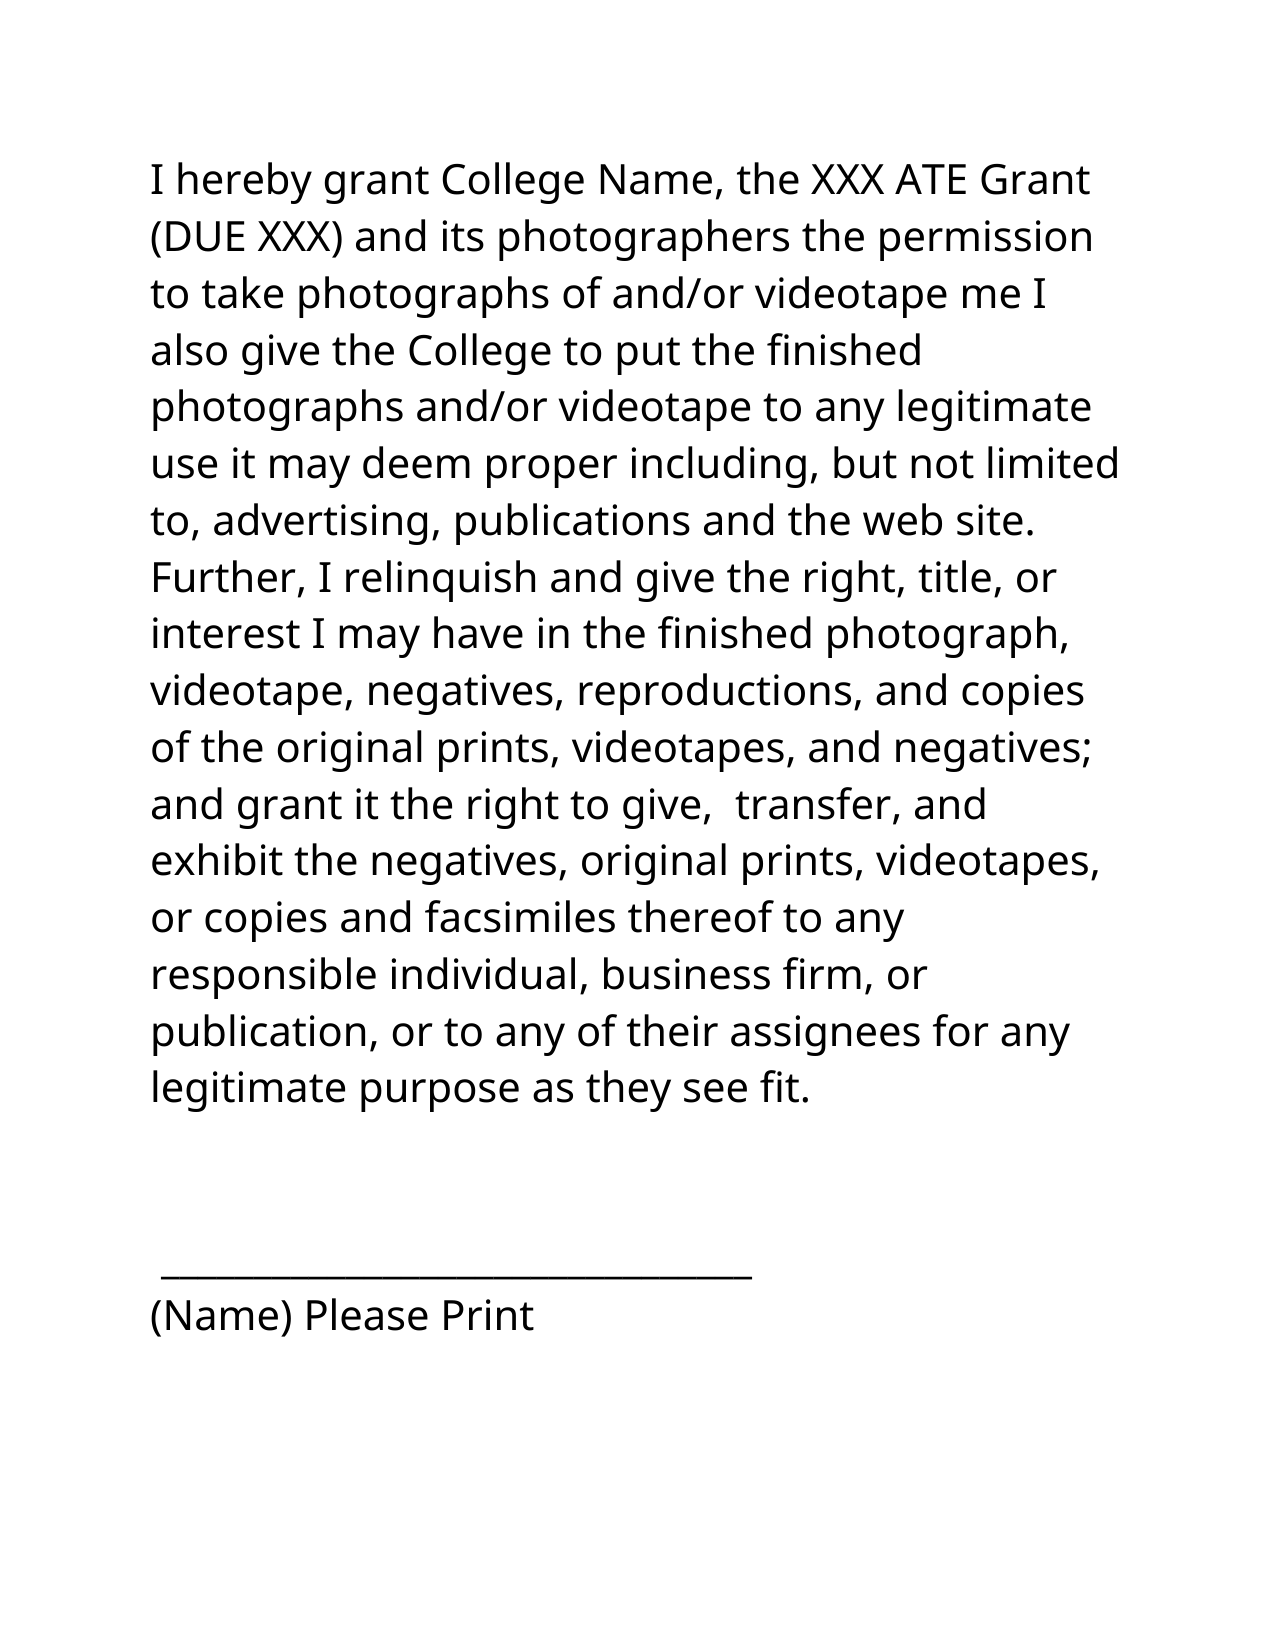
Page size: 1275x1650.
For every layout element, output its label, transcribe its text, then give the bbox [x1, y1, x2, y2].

text I hereby grant College Name, the XXX ATE Grant (DUE XXX) and its photographers the permission to take photographs of and/or videotape me I also give the College to put the finished photographs and/or videotape to any legitimate use it may deem proper including, but not limited to, advertising, publications and the web site. Further, I relinquish and give the right, title, or interest I may have in the finished photograph, videotape, negatives, reproductions, and copies of the original prints, videotapes, and negatives; and grant it the right to give, transfer, and exhibit the negatives, original prints, videotapes, or copies and facsimiles thereof to any responsible individual, business firm, or publication, or to any of their assignees for any legitimate purpose as they see fit. [150, 150, 1125, 1115]
text (Name) Please Print [150, 1285, 1125, 1342]
text ________________________________ [150, 1229, 1125, 1285]
